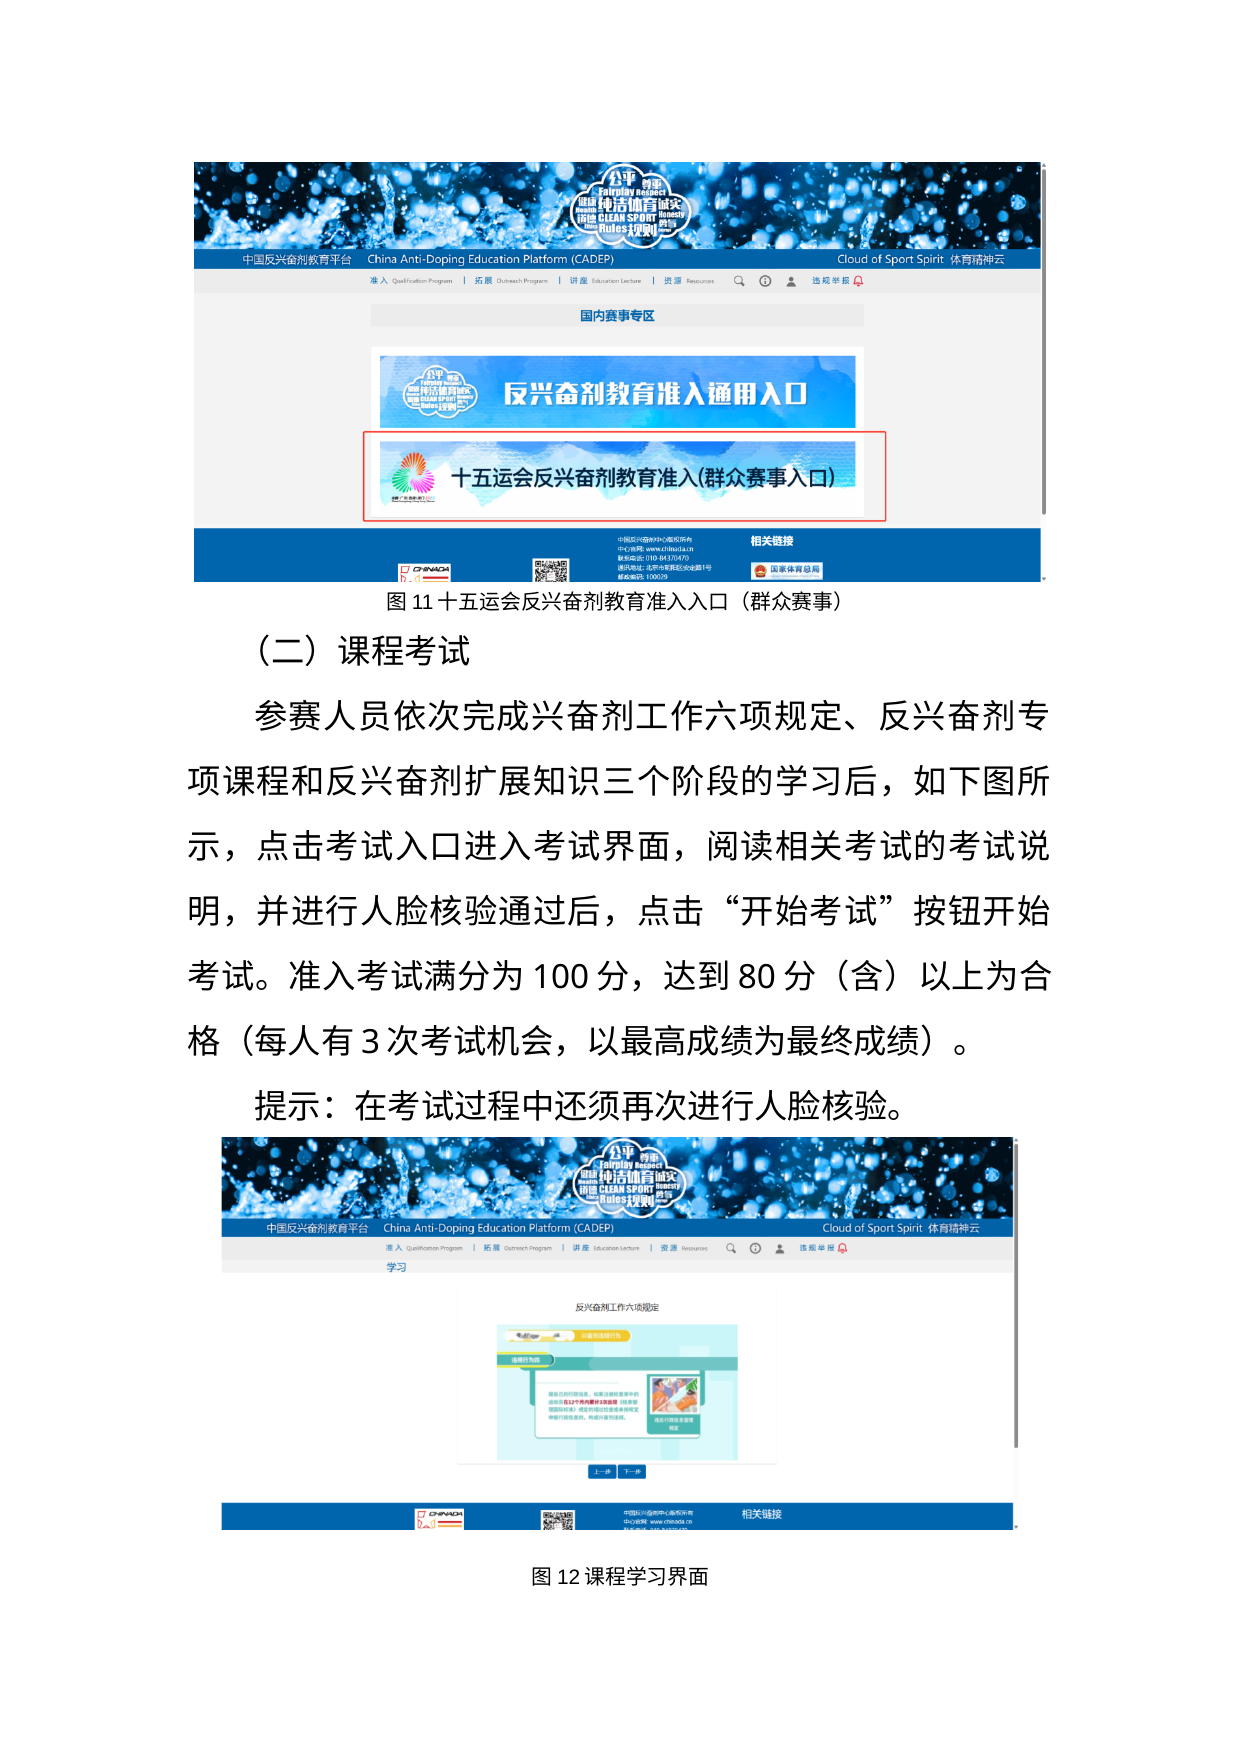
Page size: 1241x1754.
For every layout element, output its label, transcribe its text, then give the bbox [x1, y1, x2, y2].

picture [221, 1137, 1019, 1530]
text 参赛人员依次完成兴奋剂工作六项规定、反兴奋剂专项课程和反兴奋剂扩展知识三个阶段的学习后，如下图所示，点击考试入口进入考试界面，阅读相关考试的考试说明，并进行人脸核验通过后，点击“开始考试”按钮开始考试。准入考试满分为100分，达到80分（含）以上为合格（每人有3次考试机会，以最高成绩为最终成绩）。 [187, 682, 1053, 1072]
text （二）课程考试 [187, 617, 1053, 682]
text 图 11十五运会反兴奋剂教育准入入口（群众赛事） [187, 584, 1053, 617]
text 提示：在考试过程中还须再次进行人脸核验。 [187, 1072, 1053, 1137]
picture [194, 162, 1047, 582]
text 图 12课程学习界面 [187, 1559, 1053, 1592]
